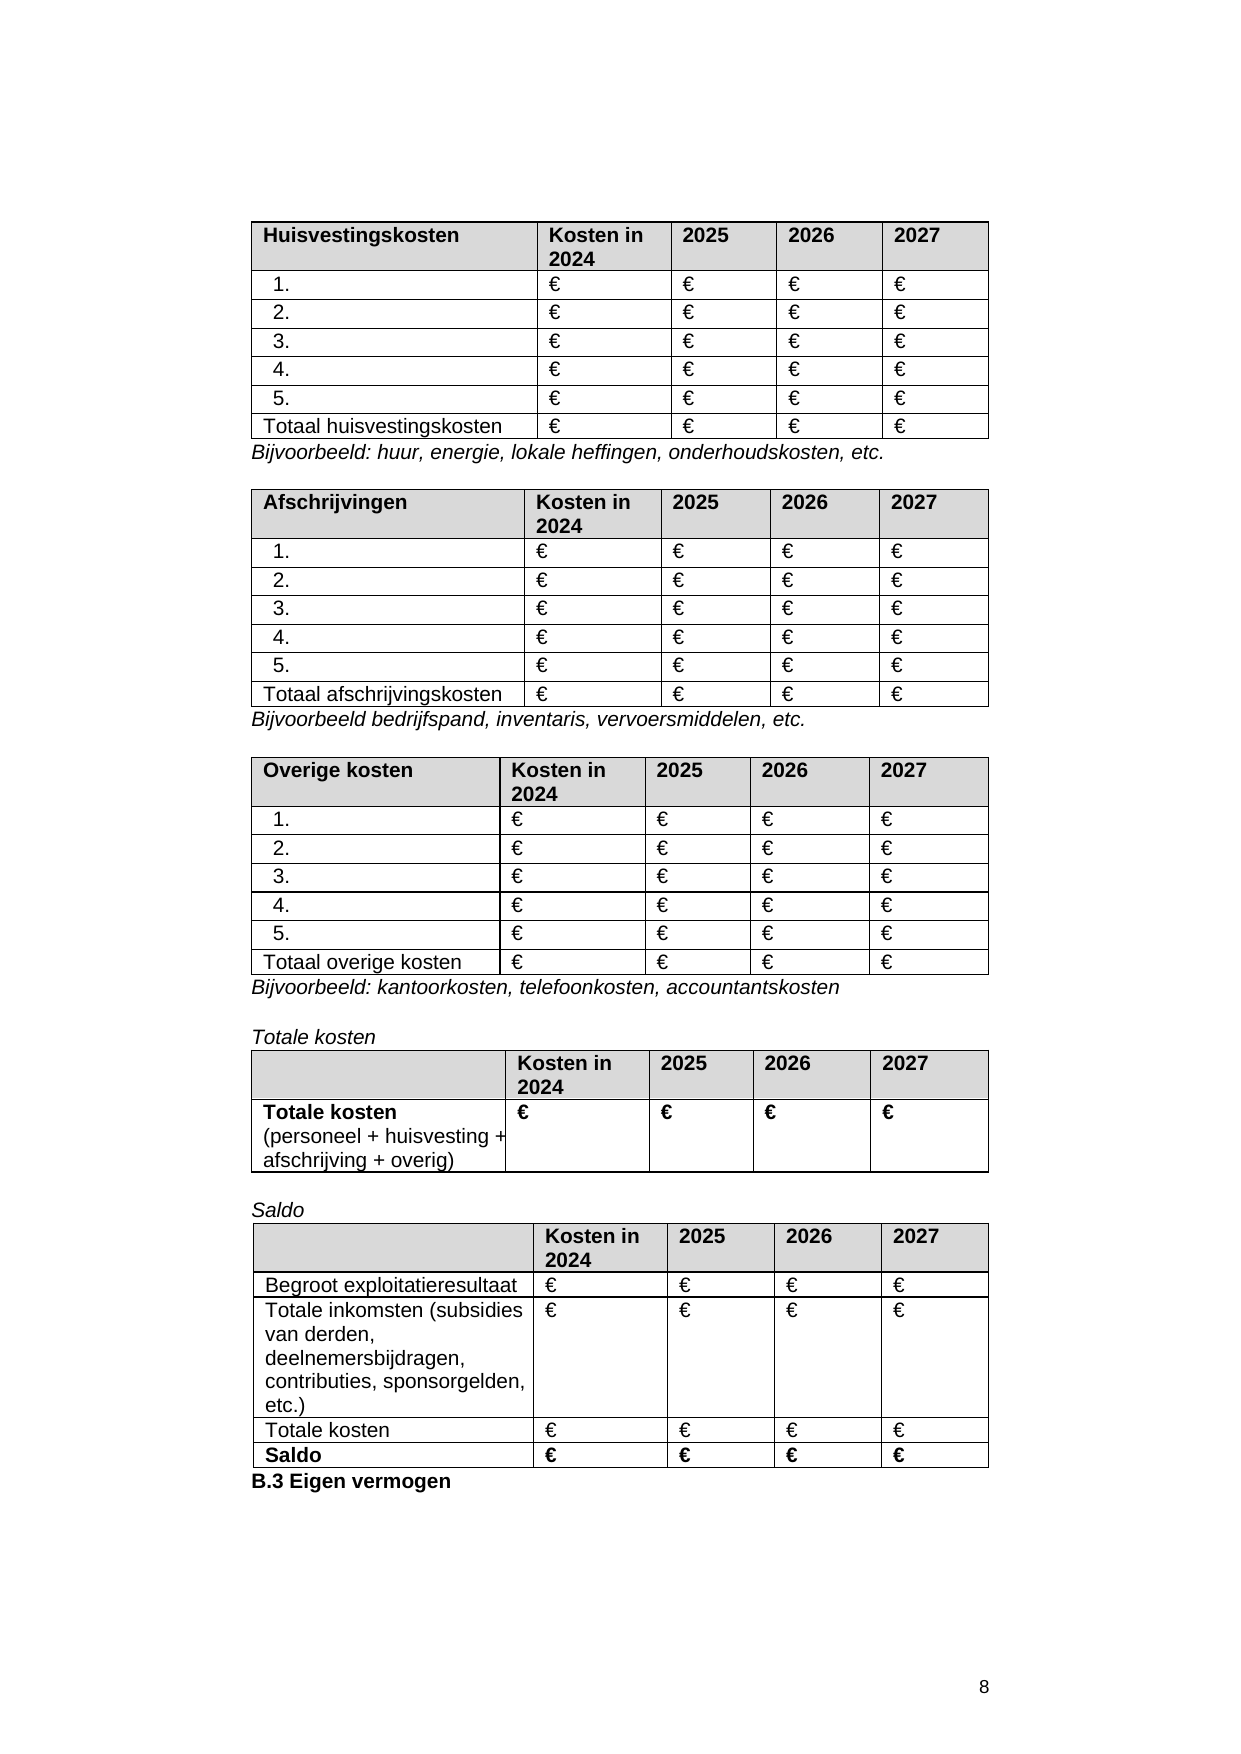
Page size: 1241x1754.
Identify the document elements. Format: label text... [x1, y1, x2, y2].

table_header 2027 [883, 223, 988, 270]
table_cell € [883, 386, 988, 413]
table_cell € [650, 1100, 753, 1171]
table_cell [252, 271, 537, 299]
table_header 2025 [650, 1051, 753, 1098]
table_cell Saldo [254, 1443, 533, 1467]
table_cell € [777, 386, 882, 413]
table_cell € [538, 386, 671, 413]
table_header 2027 [870, 758, 988, 806]
table_cell € [775, 1298, 881, 1417]
table_cell € [777, 357, 882, 384]
table_cell € [501, 835, 645, 863]
table_cell € [668, 1418, 774, 1442]
table_cell [252, 329, 537, 356]
table_cell € [662, 625, 770, 652]
table_cell € [751, 807, 869, 834]
table_cell Totale inkomsten (subsidies van derden, deelnemersbijdragen, contributies, sponsorgelden, etc.) [254, 1298, 533, 1417]
table_cell € [534, 1418, 667, 1442]
table_header 2027 [882, 1224, 988, 1271]
table_cell € [883, 414, 988, 438]
table_cell [252, 625, 524, 652]
table_cell € [771, 568, 879, 595]
table_header 2025 [646, 758, 750, 806]
table_header 2025 [672, 223, 776, 270]
table_cell € [751, 835, 869, 863]
table_cell € [538, 271, 671, 299]
table_cell € [771, 539, 879, 567]
table_cell € [880, 625, 988, 652]
table_cell € [662, 596, 770, 624]
table_cell € [534, 1298, 667, 1417]
table_cell € [880, 653, 988, 681]
table_cell € [882, 1418, 988, 1442]
table_cell [252, 386, 537, 413]
table_cell € [646, 864, 750, 891]
table_cell € [880, 596, 988, 624]
table_cell € [777, 329, 882, 356]
table_cell Totaal afschrijvingskosten [252, 682, 524, 706]
table_cell € [882, 1273, 988, 1296]
table_cell € [534, 1273, 667, 1296]
table_header 2027 [871, 1051, 988, 1098]
table_cell € [646, 893, 750, 920]
table_header Kosten in 2024 [501, 758, 645, 806]
table_cell € [668, 1443, 774, 1467]
table_cell € [646, 921, 750, 948]
table_cell € [525, 625, 661, 652]
text B.3 Eigen vermogen [251, 1468, 1006, 1493]
table_cell [252, 568, 524, 595]
table_header Kosten in 2024 [538, 223, 671, 270]
table_cell € [751, 921, 869, 948]
table_cell € [501, 921, 645, 948]
table_header 2025 [668, 1224, 774, 1271]
table_cell [252, 893, 499, 920]
table_cell € [870, 864, 988, 891]
table_cell € [751, 864, 869, 891]
text Bijvoorbeeld: kantoorkosten, telefoonkosten, accountantskosten [251, 974, 1006, 999]
table_cell € [880, 682, 988, 706]
table_cell € [882, 1298, 988, 1417]
table_header Kosten in 2024 [506, 1051, 649, 1098]
table_cell € [668, 1273, 774, 1296]
table_header 2026 [771, 490, 879, 538]
table_cell Totale kosten [254, 1418, 533, 1442]
table_cell [252, 539, 524, 567]
table_header O [254, 1224, 533, 1271]
table_header Afschrijvingen [252, 490, 524, 538]
table_cell Totale kosten (personeel + huisvesting + afschrijving + overig) [252, 1100, 505, 1171]
table_cell € [771, 682, 879, 706]
table_cell € [777, 300, 882, 327]
table_cell € [646, 835, 750, 863]
table_cell € [883, 300, 988, 327]
table_cell € [525, 539, 661, 567]
table_cell € [506, 1100, 649, 1171]
table_cell € [501, 950, 645, 973]
table_cell € [501, 864, 645, 891]
table_cell € [870, 807, 988, 834]
table_cell € [668, 1298, 774, 1417]
table_cell € [662, 682, 770, 706]
table_cell € [525, 653, 661, 681]
table_cell € [525, 682, 661, 706]
table_header [252, 1051, 505, 1098]
table_header 2027 [880, 490, 988, 538]
table_cell € [775, 1418, 881, 1442]
table_header 2026 [751, 758, 869, 806]
table_cell € [662, 653, 770, 681]
table_cell [252, 807, 499, 834]
table_cell [252, 596, 524, 624]
table_cell € [525, 568, 661, 595]
table_header 2026 [777, 223, 882, 270]
table_cell € [870, 921, 988, 948]
table_cell € [672, 357, 776, 384]
table_cell € [538, 414, 671, 438]
table_cell € [771, 596, 879, 624]
table_cell € [662, 539, 770, 567]
table_cell € [880, 568, 988, 595]
table_header Kosten in 2024 [534, 1224, 667, 1271]
table_cell € [882, 1443, 988, 1467]
table_cell € [501, 893, 645, 920]
table_cell [252, 653, 524, 681]
table_cell € [883, 271, 988, 299]
table_cell € [672, 414, 776, 438]
table_header 2026 [754, 1051, 870, 1098]
table_cell [252, 864, 499, 891]
table_cell € [880, 539, 988, 567]
text Saldo [251, 1197, 1006, 1222]
table_cell € [870, 835, 988, 863]
table_cell € [525, 596, 661, 624]
table_cell Totaal overige kosten [252, 950, 499, 973]
table_cell € [775, 1443, 881, 1467]
table_cell € [870, 893, 988, 920]
table_cell € [672, 300, 776, 327]
table_cell € [662, 568, 770, 595]
table_cell € [771, 625, 879, 652]
table_cell € [777, 414, 882, 438]
table_cell € [870, 950, 988, 973]
table_header 2025 [662, 490, 770, 538]
table_cell € [883, 357, 988, 384]
table_cell [252, 357, 537, 384]
table_cell € [538, 329, 671, 356]
table_cell € [646, 807, 750, 834]
table_cell € [501, 807, 645, 834]
table_header 2026 [775, 1224, 881, 1271]
table_header Overige kosten [252, 758, 499, 806]
table_cell € [771, 653, 879, 681]
table_cell € [672, 329, 776, 356]
text Bijvoorbeeld bedrijfspand, inventaris, vervoersmiddelen, etc. [251, 707, 1006, 732]
table_cell [252, 921, 499, 948]
table_cell [252, 835, 499, 863]
table_cell Totaal huisvestingskosten [252, 414, 537, 438]
table_cell € [534, 1443, 667, 1467]
table_header Huisvestingskosten [252, 223, 537, 270]
table_cell € [751, 950, 869, 973]
text Totale kosten [251, 1024, 1006, 1049]
table_cell € [672, 271, 776, 299]
table_cell € [751, 893, 869, 920]
table_cell € [883, 329, 988, 356]
table_cell € [871, 1100, 988, 1171]
table_cell € [538, 300, 671, 327]
table_cell € [538, 357, 671, 384]
table_cell € [777, 271, 882, 299]
table_cell € [646, 950, 750, 973]
table_cell [252, 300, 537, 327]
text Bijvoorbeeld: huur, energie, lokale heffingen, onderhoudskosten, etc. [251, 439, 1006, 464]
table_cell Begroot exploitatieresultaat [254, 1273, 533, 1296]
table_cell € [754, 1100, 870, 1171]
table_cell € [775, 1273, 881, 1296]
table_cell € [672, 386, 776, 413]
table_header Kosten in 2024 [525, 490, 661, 538]
